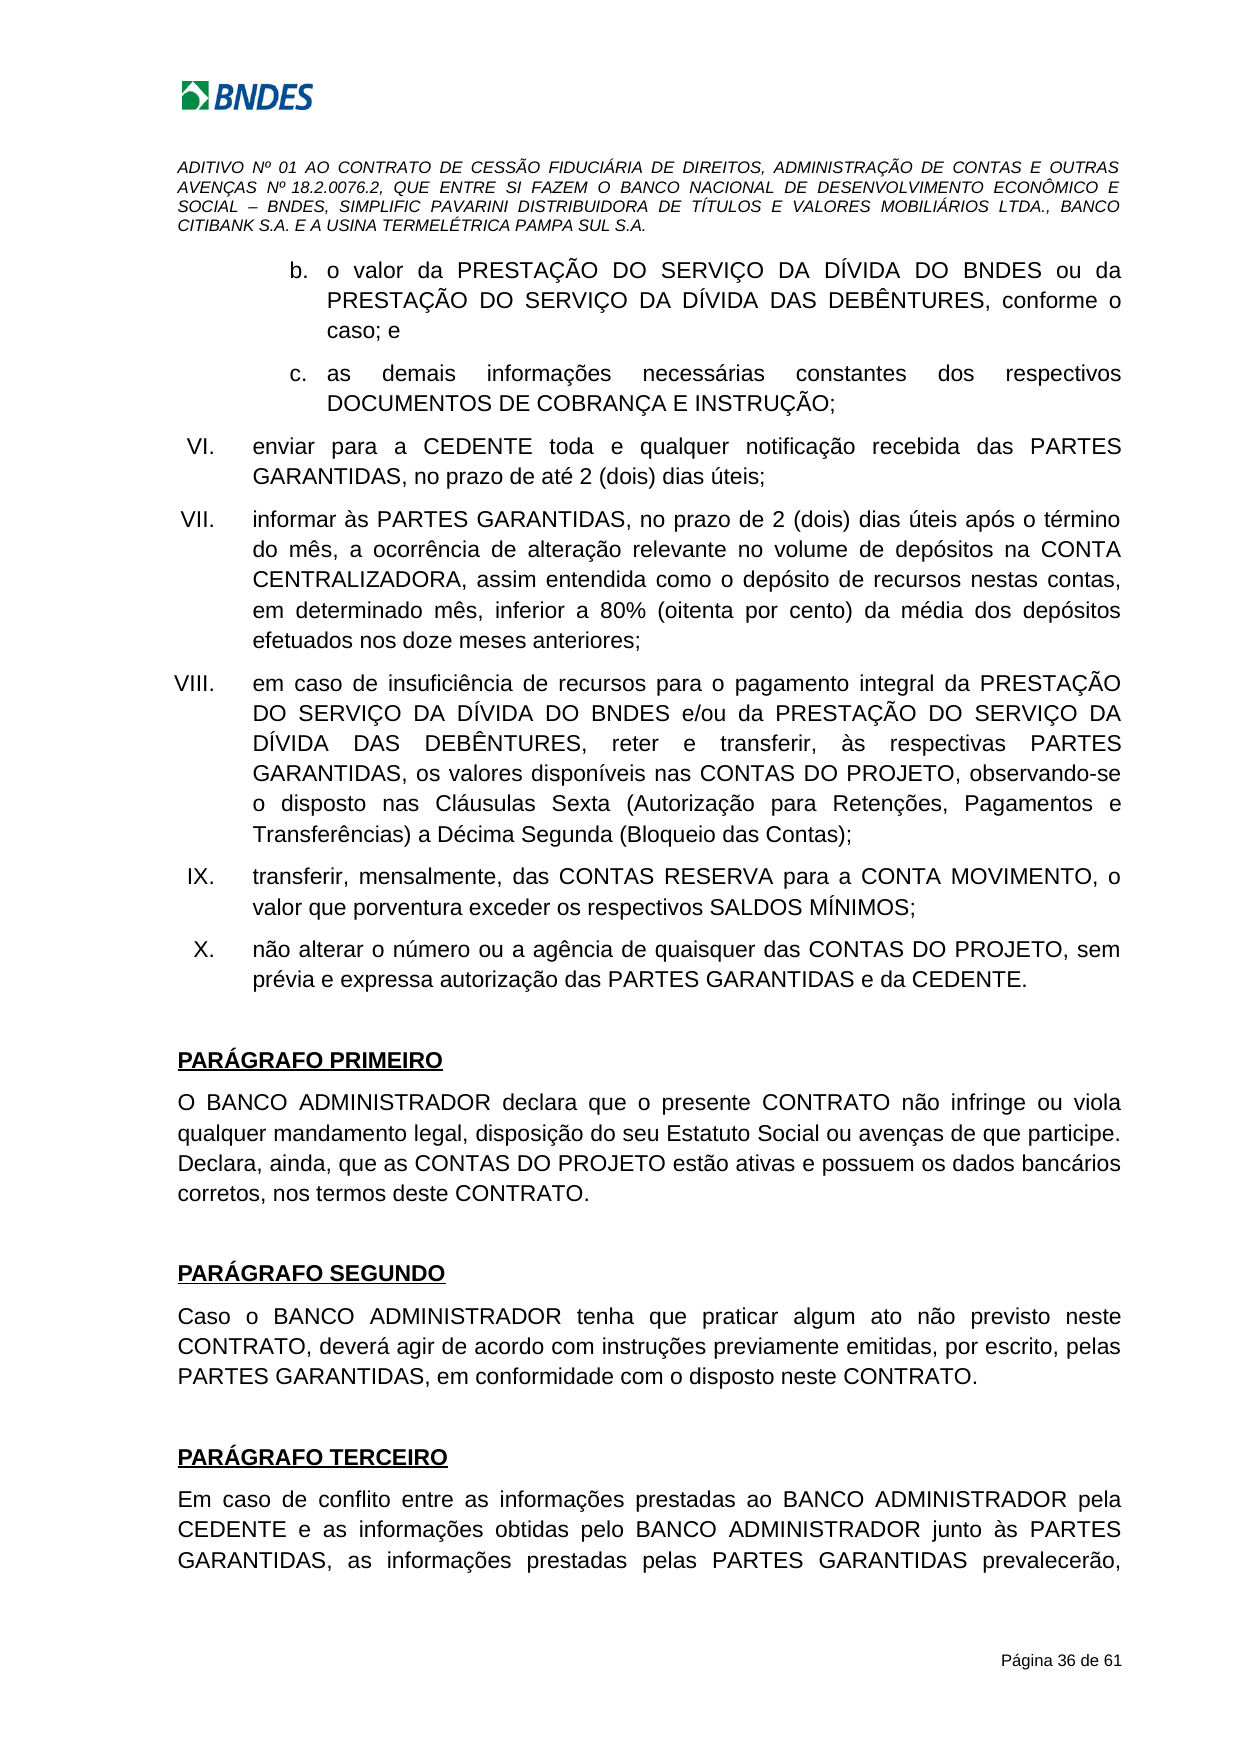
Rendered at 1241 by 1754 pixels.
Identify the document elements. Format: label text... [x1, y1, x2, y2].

text Caso o BANCO ADMINISTRADOR tenha que praticar algum ato não previsto neste CONTRATO, deverá agir de acordo com instruções previamente emitidas, por escrito, pelas PARTES GARANTIDAS, em conformidade com o disposto neste CONTRATO. [177, 1303, 1122, 1390]
list as demais informações necessárias constantes dos respectivos DOCUMENTOS DE COBRANÇA E INSTRUÇÃO; [289, 360, 1122, 417]
subtitle PARÁGRAFO SEGUNDO [177, 1260, 1122, 1287]
subtitle PARÁGRAFO PRIMEIRO [177, 1047, 1122, 1073]
list não alterar o número ou a agência de quaisquer das CONTAS DO PROJETO, sem prévia e expressa autorização das PARTES GARANTIDAS e da CEDENTE. [215, 936, 1122, 993]
list informar às PARTES GARANTIDAS, no prazo de 2 (dois) dias úteis após o término do mês, a ocorrência de alteração relevante no volume de depósitos na CONTA CENTRALIZADORA, assim entendida como o depósito de recursos nestas contas, em determinado mês, inferior a 80% (oitenta por cento) da média dos depósitos efetuados nos doze meses anteriores; [215, 506, 1122, 653]
list em caso de insuficiência de recursos para o pagamento integral da PRESTAÇÃO DO SERVIÇO DA DÍVIDA DO BNDES e/ou da PRESTAÇÃO DO SERVIÇO DA DÍVIDA DAS DEBÊNTURES, reter e transferir, às respectivas PARTES GARANTIDAS, os valores disponíveis nas CONTAS DO PROJETO, observando-se o disposto nas Cláusulas Sexta (Autorização para Retenções, Pagamentos e Transferências) a Décima Segunda (Bloqueio das Contas); [215, 669, 1122, 847]
picture [182, 81, 313, 110]
list enviar para a CEDENTE toda e qualquer notificação recebida das PARTES GARANTIDAS, no prazo de até 2 (dois) dias úteis; [215, 433, 1122, 490]
list transferir, mensalmente, das CONTAS RESERVA para a CONTA MOVIMENTO, o valor que porventura exceder os respectivos SALDOS MÍNIMOS; [215, 863, 1122, 920]
text O BANCO ADMINISTRADOR declara que o presente CONTRATO não infringe ou viola qualquer mandamento legal, disposição do seu Estatuto Social ou avenças de que participe. Declara, ainda, que as CONTAS DO PROJETO estão ativas e possuem os dados bancários corretos, nos termos deste CONTRATO. [177, 1089, 1122, 1206]
subtitle PARÁGRAFO TERCEIRO [177, 1443, 1122, 1470]
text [177, 1486, 1122, 1573]
list o valor da PRESTAÇÃO DO SERVIÇO DA DÍVIDA DO BNDES ou da PRESTAÇÃO DO SERVIÇO DA DÍVIDA DAS DEBÊNTURES, conforme o caso; e [289, 257, 1122, 344]
